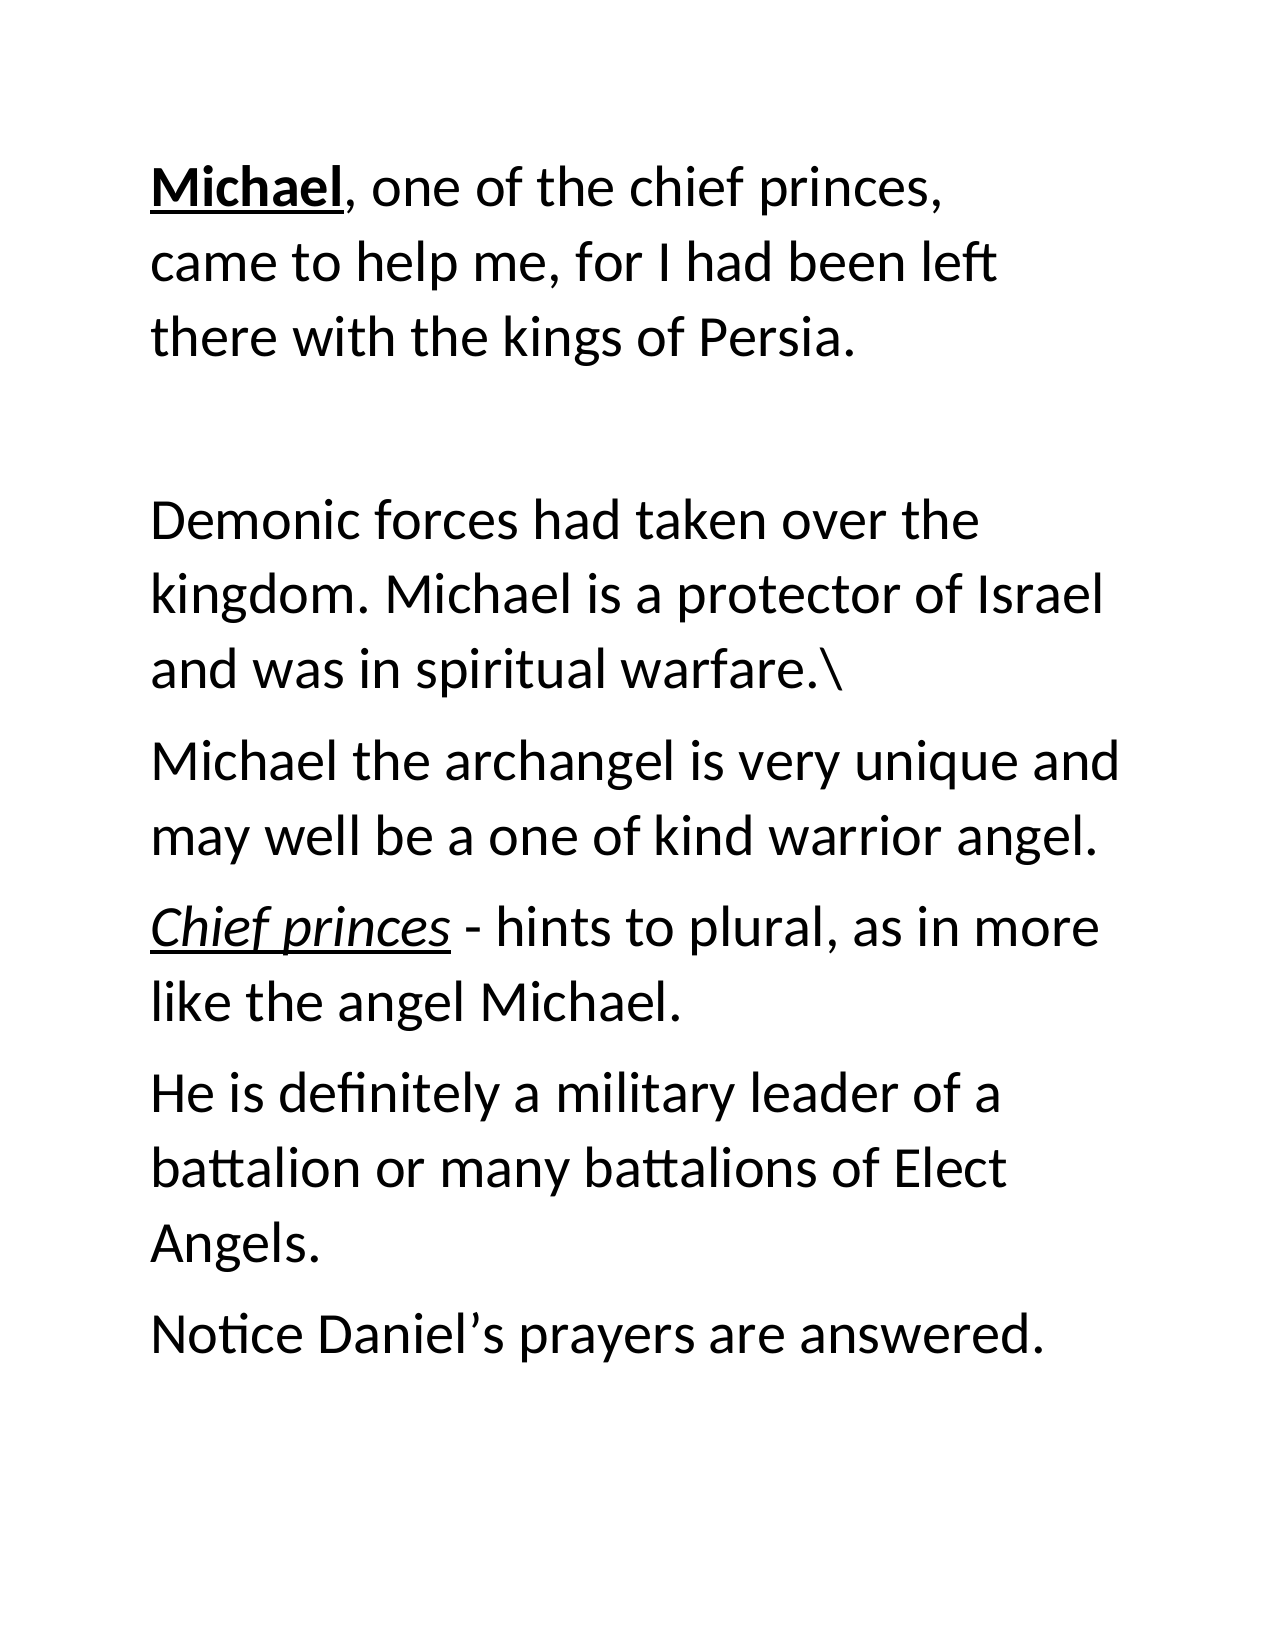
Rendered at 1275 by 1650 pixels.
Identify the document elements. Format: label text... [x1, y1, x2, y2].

text Notice Daniel’s prayers are answered. [150, 1297, 1125, 1368]
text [150, 150, 1125, 371]
text Demonic forces had taken over the kingdom. Michael is a protector of Israel and was in spiritual warfare.\ [150, 482, 1125, 703]
text Chief princes - hints to plural, as in more like the angel Michael. [150, 890, 1125, 1036]
text He is definitely a military leader of a battalion or many battalions of Elect Angels. [150, 1056, 1125, 1277]
text Michael the archangel is very unique and may well be a one of kind warrior angel. [150, 723, 1125, 869]
